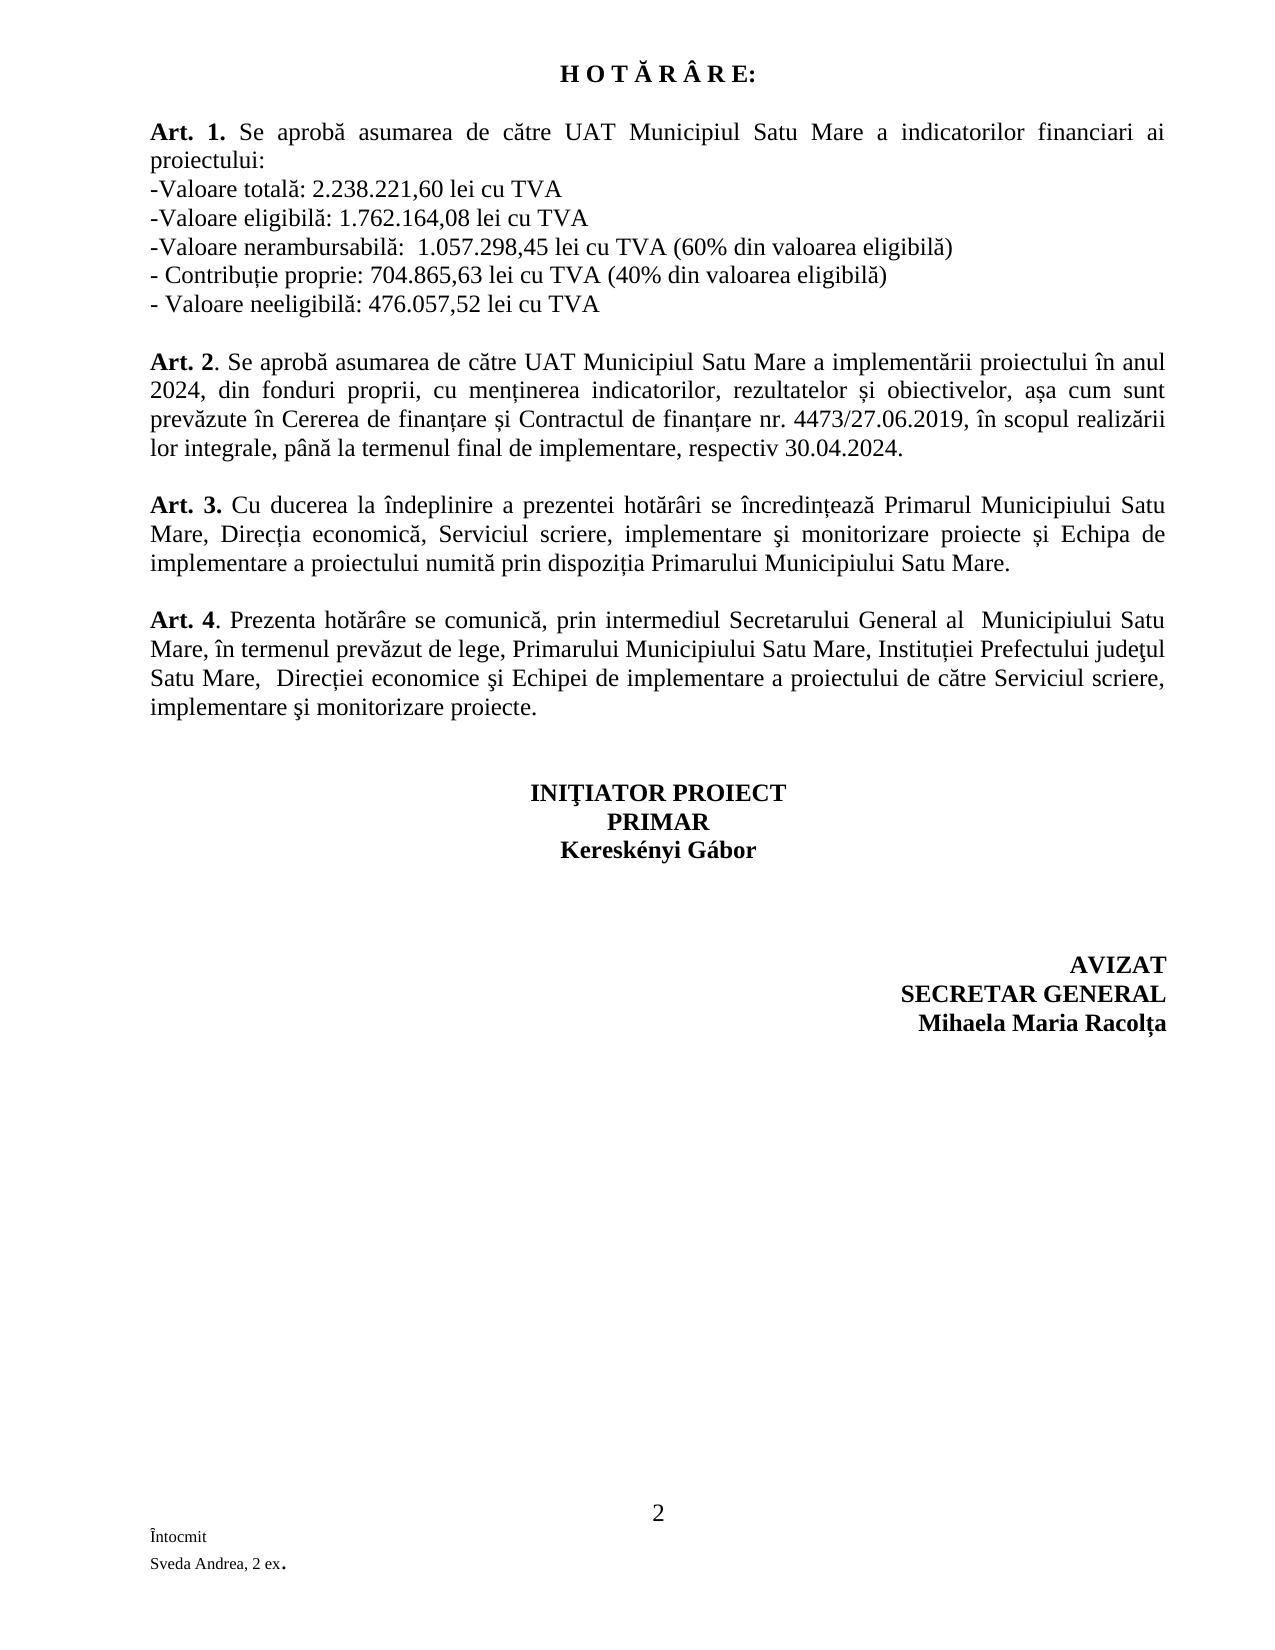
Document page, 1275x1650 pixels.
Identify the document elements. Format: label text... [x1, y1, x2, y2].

text - Valoare neeligibilă: 476.057,52 lei cu TVA [150, 289, 1167, 318]
text Art. 3. Cu ducerea la îndeplinire a prezentei hotărâri se încredințează Primarul Municipiului Satu Mare, Direcția economică, Serviciul scriere, implementare şi monitorizare proiecte și Echipa de implementare a proiectului numită prin dispoziția Primarului Municipiului Satu Mare. [150, 490, 1167, 577]
text PRIMAR [150, 807, 1167, 835]
text Art. 4. Prezenta hotărâre se comunică, prin intermediul Secretarului General al Municipiului Satu Mare, în termenul prevăzut de lege, Primarului Municipiului Satu Mare, Instituției Prefectului judeţul Satu Mare, Direcției economice şi Echipei de implementare a proiectului de către Serviciul scriere, implementare şi monitorizare proiecte. [150, 605, 1167, 720]
text -Valoare totală: 2.238.221,60 lei cu TVA [150, 174, 1167, 203]
text Kereskényi Gábor [150, 835, 1167, 864]
text -Valoare nerambursabilă: 1.057.298,45 lei cu TVA (60% din valoarea eligibilă) [150, 232, 1167, 260]
text SECRETAR GENERAL [150, 979, 1167, 1008]
text INIŢIATOR PROIECT [150, 778, 1167, 807]
text Mihaela Maria Racolța [150, 1008, 1167, 1037]
text Art. 1. Se aprobă asumarea de către UAT Municipiul Satu Mare a indicatorilor financiari ai proiectului: [150, 117, 1167, 174]
text - Contribuție proprie: 704.865,63 lei cu TVA (40% din valoarea eligibilă) [150, 260, 1167, 289]
text Art. 2. Se aprobă asumarea de către UAT Municipiul Satu Mare a implementării proiectului în anul 2024, din fonduri proprii, cu menținerea indicatorilor, rezultatelor și obiectivelor, așa cum sunt prevăzute în Cererea de finanțare și Contractul de finanțare nr. 4473/27.06.2019, în scopul realizării lor integrale, până la termenul final de implementare, respectiv 30.04.2024. [150, 347, 1167, 462]
text -Valoare eligibilă: 1.762.164,08 lei cu TVA [150, 203, 1167, 232]
text AVIZAT [150, 950, 1167, 979]
text H O T Ă R Â R E: [150, 59, 1167, 88]
